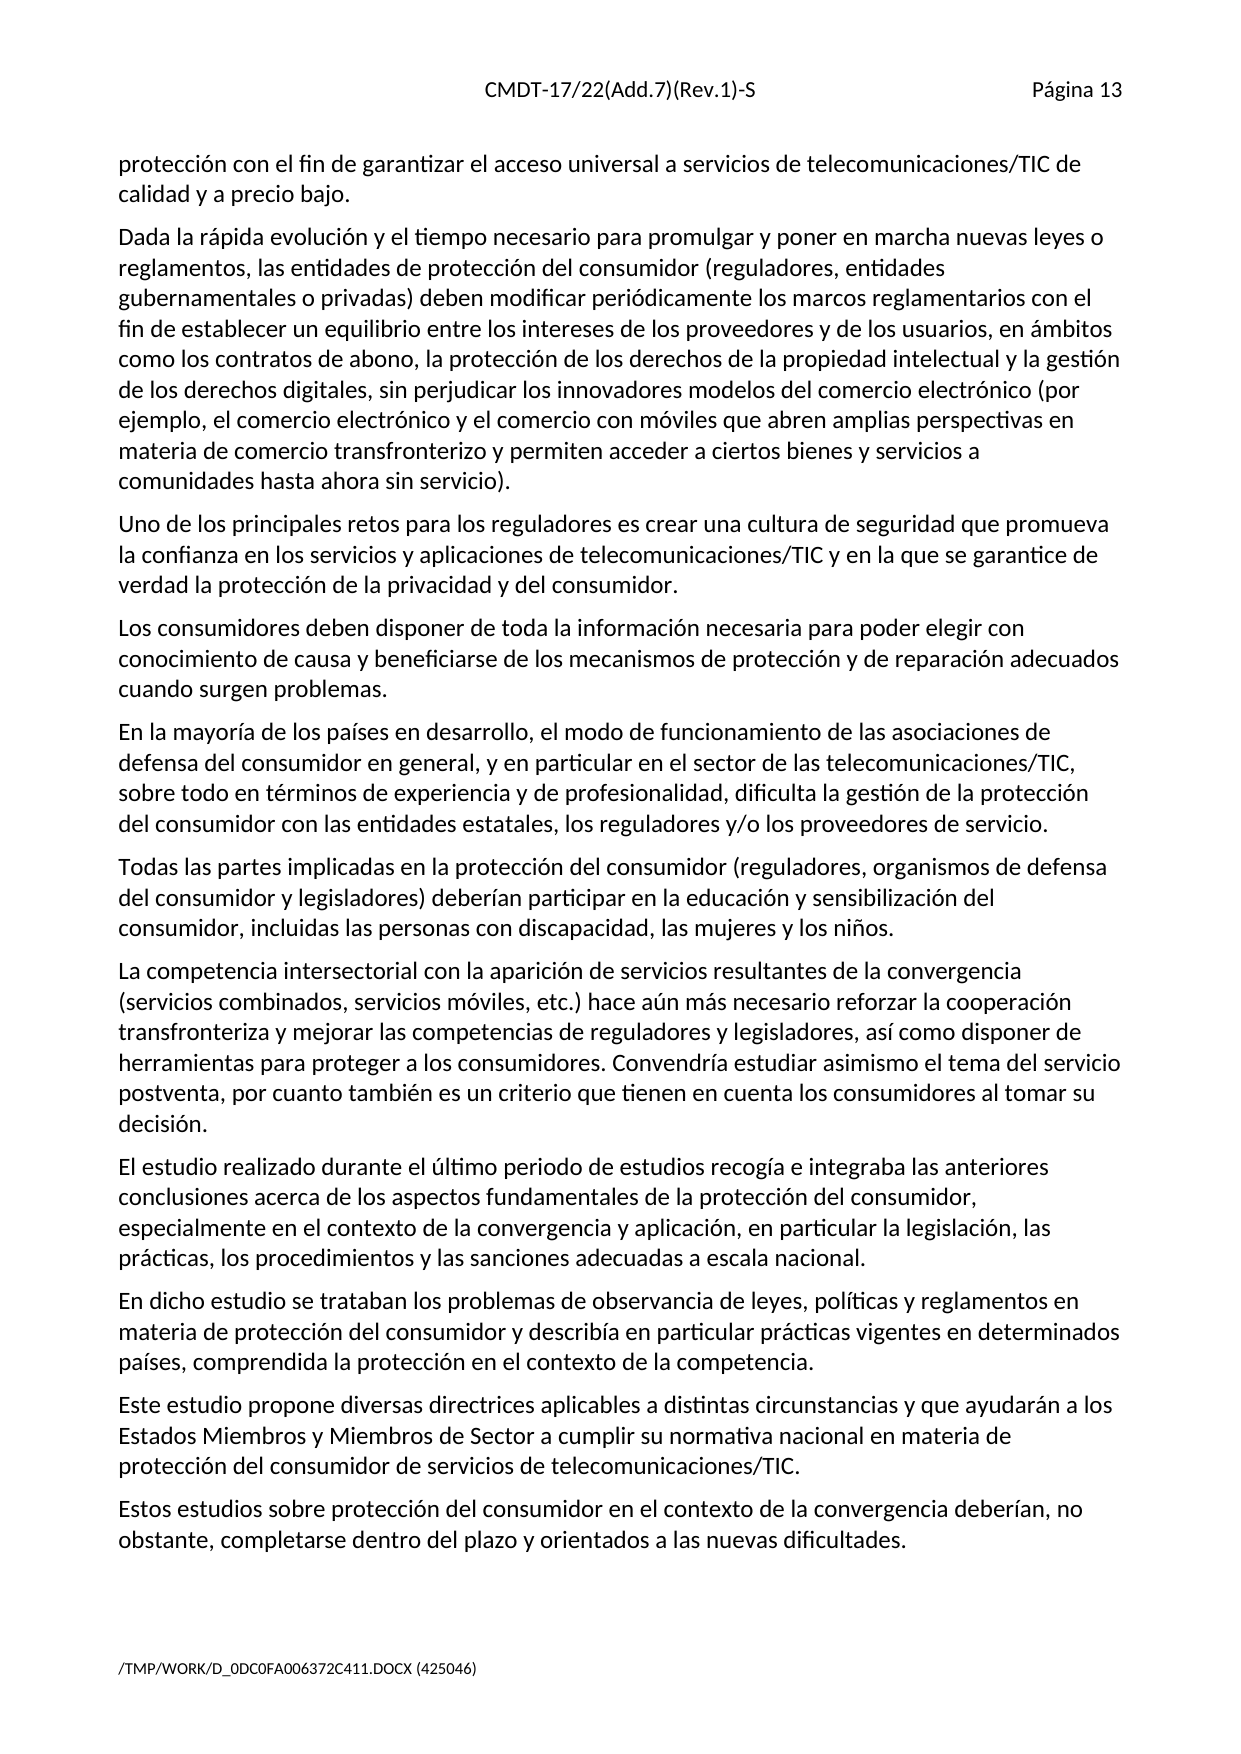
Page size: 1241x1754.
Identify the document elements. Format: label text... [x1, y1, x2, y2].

text Los consumidores deben disponer de toda la información necesaria para poder elegir con conocimiento de causa y beneficiarse de los mecanismos de protección y de reparación adecuados cuando surgen problemas. [118, 612, 1122, 704]
text Uno de los principales retos para los reguladores es crear una cultura de seguridad que promueva la confianza en los servicios y aplicaciones de telecomunicaciones/TIC y en la que se garantice de verdad la protección de la privacidad y del consumidor. [118, 508, 1122, 600]
text El estudio realizado durante el último periodo de estudios recogía e integraba las anteriores conclusiones acerca de los aspectos fundamentales de la protección del consumidor, especialmente en el contexto de la convergencia y aplicación, en particular la legislación, las prácticas, los procedimientos y las sanciones adecuadas a escala nacional. [118, 1151, 1122, 1273]
text La competencia intersectorial con la aparición de servicios resultantes de la convergencia (servicios combinados, servicios móviles, etc.) hace aún más necesario reforzar la cooperación transfronteriza y mejorar las competencias de reguladores y legisladores, así como disponer de herramientas para proteger a los consumidores. Convendría estudiar asimismo el tema del servicio postventa, por cuanto también es un criterio que tienen en cuenta los consumidores al tomar su decisión. [118, 955, 1122, 1138]
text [118, 148, 1122, 209]
text Todas las partes implicadas en la protección del consumidor (reguladores, organismos de defensa del consumidor y legisladores) deberían participar en la educación y sensibilización del consumidor, incluidas las personas con discapacidad, las mujeres y los niños. [118, 851, 1122, 943]
text Dada la rápida evolución y el tiempo necesario para promulgar y poner en marcha nuevas leyes o reglamentos, las entidades de protección del consumidor (reguladores, entidades gubernamentales o privadas) deben modificar periódicamente los marcos reglamentarios con el fin de establecer un equilibrio entre los intereses de los proveedores y de los usuarios, en ámbitos como los contratos de abono, la protección de los derechos de la propiedad intelectual y la gestión de los derechos digitales, sin perjudicar los innovadores modelos del comercio electrónico (por ejemplo, el comercio electrónico y el comercio con móviles que abren amplias perspectivas en materia de comercio transfronterizo y permiten acceder a ciertos bienes y servicios a comunidades hasta ahora sin servicio). [118, 221, 1122, 496]
text En dicho estudio se trataban los problemas de observancia de leyes, políticas y reglamentos en materia de protección del consumidor y describía en particular prácticas vigentes en determinados países, comprendida la protección en el contexto de la competencia. [118, 1285, 1122, 1377]
text En la mayoría de los países en desarrollo, el modo de funcionamiento de las asociaciones de defensa del consumidor en general, y en particular en el sector de las telecomunicaciones/TIC, sobre todo en términos de experiencia y de profesionalidad, dificulta la gestión de la protección del consumidor con las entidades estatales, los reguladores y/o los proveedores de servicio. [118, 717, 1122, 839]
text Estos estudios sobre protección del consumidor en el contexto de la convergencia deberían, no obstante, completarse dentro del plazo y orientados a las nuevas dificultades. [118, 1493, 1122, 1554]
text Este estudio propone diversas directrices aplicables a distintas circunstancias y que ayudarán a los Estados Miembros y Miembros de Sector a cumplir su normativa nacional en materia de protección del consumidor de servicios de telecomunicaciones/TIC. [118, 1389, 1122, 1481]
